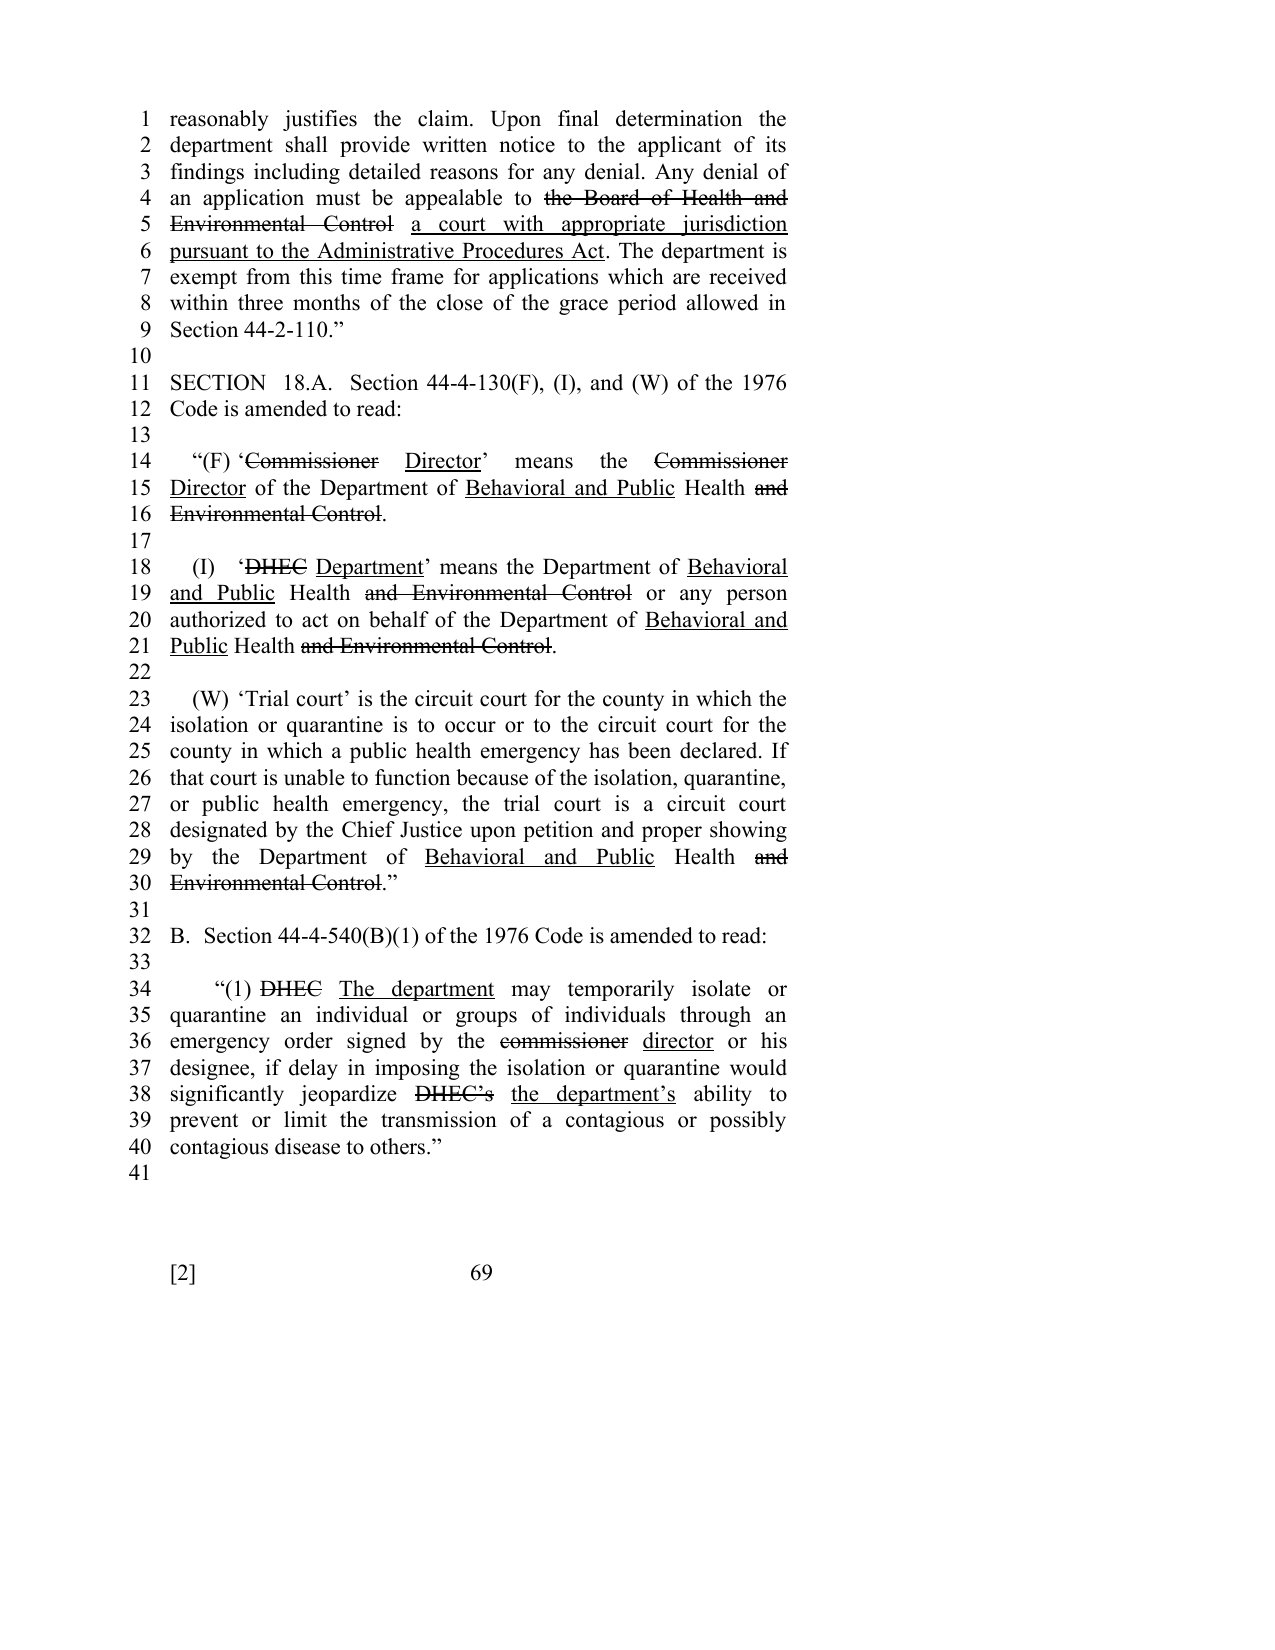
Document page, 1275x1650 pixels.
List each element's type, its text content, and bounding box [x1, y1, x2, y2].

text SECTION 18.A. Section 44-4-130(F), (I), and (W) of the 1976 Code is amended to read: [169, 368, 787, 421]
text “(1) DHEC The department may temporarily isolate or quarantine an individual or groups of individuals through an emergency order signed by the commissioner director or his designee, if delay in imposing the isolation or quarantine would significantly jeopardize DHEC’s the department’s ability to prevent or limit the transmission of a contagious or possibly contagious disease to others.” [169, 975, 787, 1159]
text (W) ‘Trial court’ is the circuit court for the county in which the isolation or quarantine is to occur or to the circuit court for the county in which a public health emergency has been declared. If that court is unable to function because of the isolation, quarantine, or public health emergency, the trial court is a circuit court designated by the Chief Justice upon petition and proper showing by the Department of Behavioral and Public Health and Environmental Control.” [169, 685, 787, 896]
text B. Section 44-4-540(B)(1) of the 1976 Code is amended to read: [169, 922, 787, 948]
text “(F) ‘Commissioner Director’ means the Commissioner Director of the Department of Behavioral and Public Health and Environmental Control. [169, 448, 787, 527]
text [169, 105, 787, 342]
text (I) ‘DHEC Department’ means the Department of Behavioral and Public Health and Environmental Control or any person authorized to act on behalf of the Department of Behavioral and Public Health and Environmental Control. [169, 553, 787, 658]
